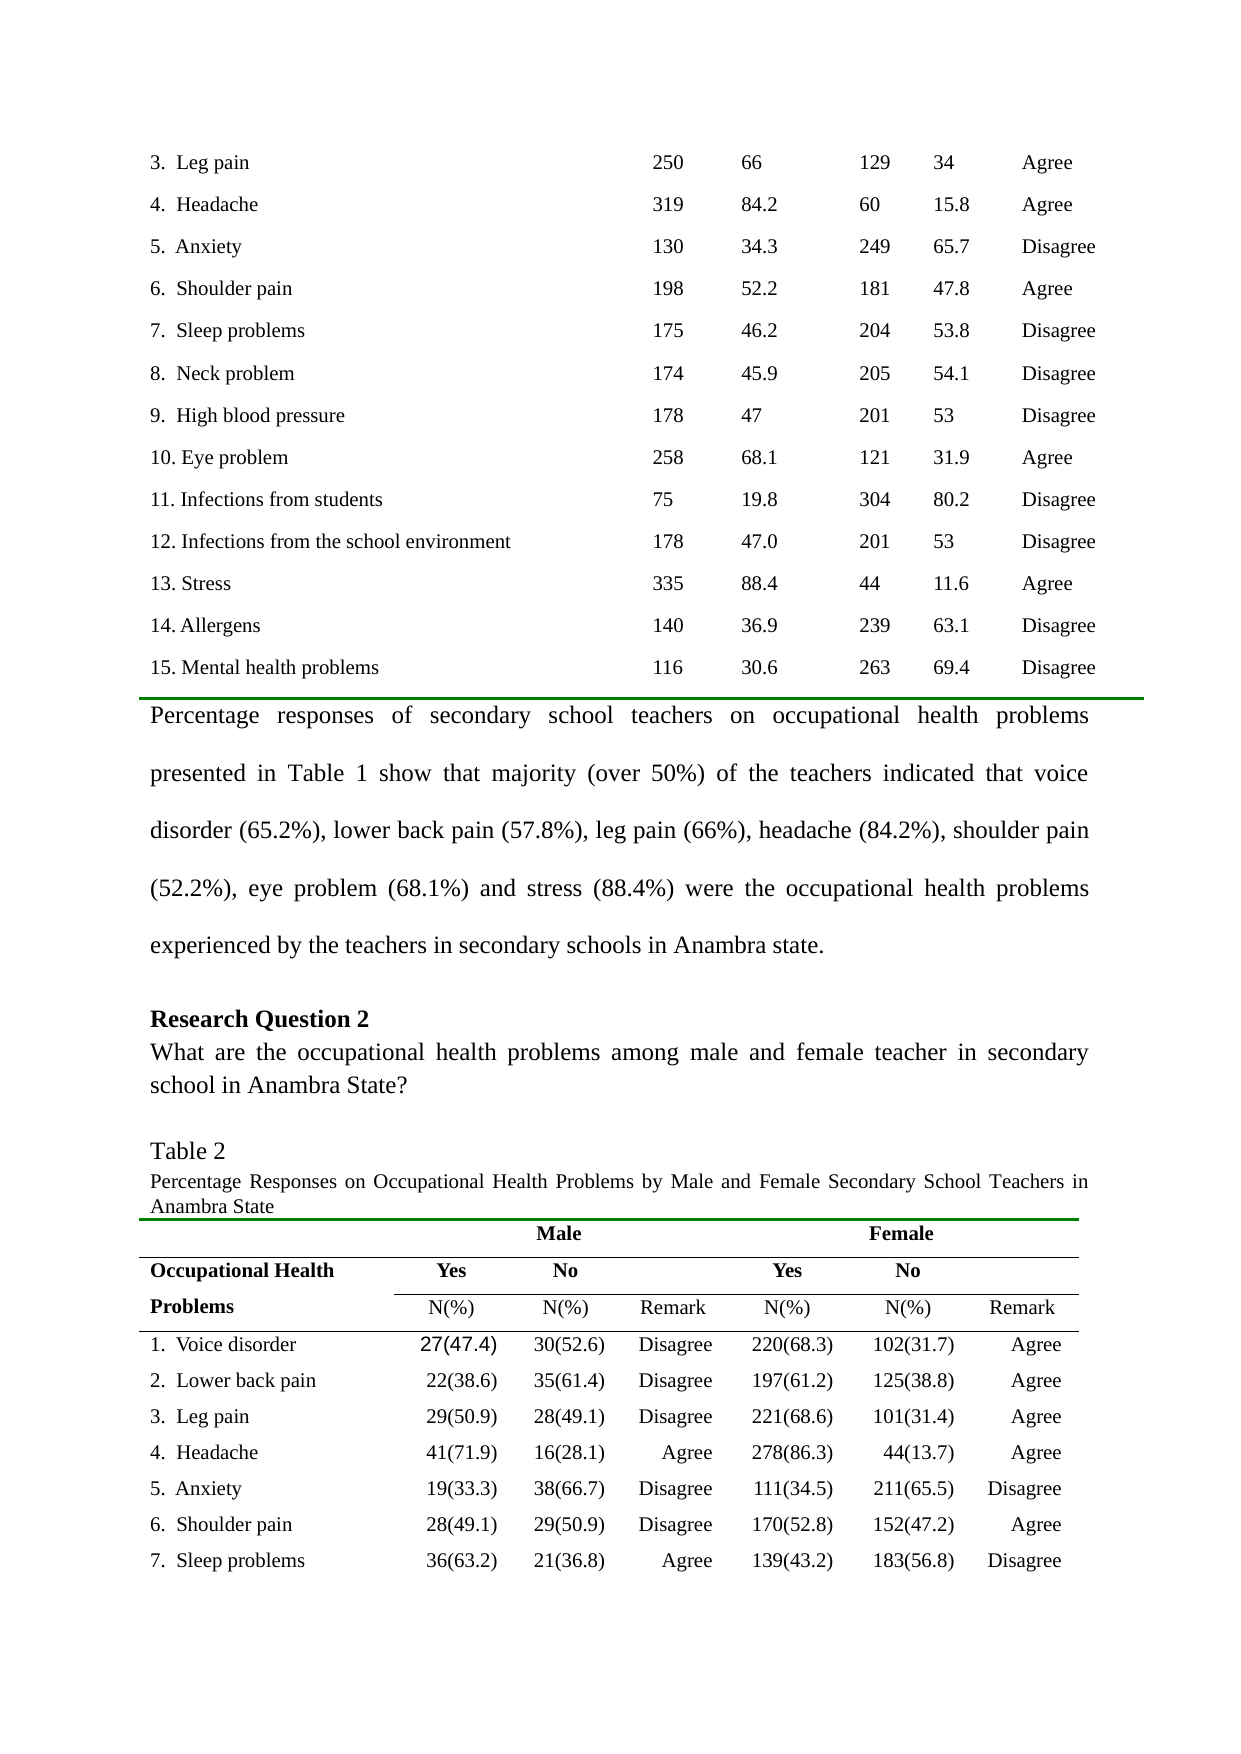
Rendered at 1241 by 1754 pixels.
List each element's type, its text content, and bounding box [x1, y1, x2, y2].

table_cell 116 [641, 655, 730, 697]
table_cell 44(13.7) [851, 1440, 972, 1476]
table_cell 45.9 [730, 360, 848, 402]
table_cell 201 [848, 403, 922, 444]
table_cell N(%) [730, 1295, 851, 1331]
table_cell Disagree [1010, 403, 1143, 444]
table_cell Agree [1010, 150, 1143, 192]
table_cell Agree [972, 1332, 1079, 1368]
table_cell 29(50.9) [394, 1404, 515, 1440]
table_cell 181 [848, 276, 922, 318]
table_cell 7. Sleep problems [139, 318, 641, 360]
table_cell Disagree [972, 1476, 1079, 1512]
table_cell 80.2 [922, 487, 1010, 529]
table_cell 19(33.3) [394, 1476, 515, 1512]
table_cell Disagree [972, 1548, 1079, 1584]
table_cell Yes [730, 1258, 851, 1294]
table_cell 38(66.7) [515, 1476, 622, 1512]
table_cell 30.6 [730, 655, 848, 697]
text Percentage responses of secondary school teachers on occupational health problems presented in Table 1 show that majority (over 50%) of the teachers indicated that voice disorder (65.2%), lower back pain (57.8%), leg pain (66%), headache (84.2%), shoulder pain (52.2%), eye problem (68.1%) and stress (88.4%) were the occupational health problems experienced by the teachers in secondary schools in Anambra state. [150, 700, 1090, 959]
table_cell 41(71.9) [394, 1440, 515, 1476]
table_cell 7. Sleep problems [139, 1548, 394, 1584]
table_cell 13. Stress [139, 571, 641, 613]
table_cell [972, 1258, 1079, 1294]
table_cell 84.2 [730, 192, 848, 234]
table_cell 239 [848, 613, 922, 655]
table_cell 178 [641, 403, 730, 444]
table_cell 9. High blood pressure [139, 403, 641, 444]
table_cell 1. Voice disorder [139, 1332, 394, 1368]
table_cell 183(56.8) [851, 1548, 972, 1584]
text Percentage Responses on Occupational Health Problems by Male and Female Secondary School Teachers in Anambra State [150, 1169, 1090, 1218]
table_cell Disagree [1010, 613, 1143, 655]
table_cell 47.8 [922, 276, 1010, 318]
table_cell 102(31.7) [851, 1332, 972, 1368]
table_cell Agree [1010, 192, 1143, 234]
table_cell No [851, 1258, 972, 1294]
table_cell 36.9 [730, 613, 848, 655]
table_cell 28(49.1) [515, 1404, 622, 1440]
table_cell 6. Shoulder pain [139, 276, 641, 318]
table_cell 46.2 [730, 318, 848, 360]
table_cell Agree [1010, 445, 1143, 487]
table_cell Yes [394, 1258, 515, 1294]
table_cell 54.1 [922, 360, 1010, 402]
table_cell 4. Headache [139, 1440, 394, 1476]
table_cell 3. Leg pain [139, 1404, 394, 1440]
table_cell 101(31.4) [851, 1404, 972, 1440]
table_cell 47 [730, 403, 848, 444]
table_cell 111(34.5) [730, 1476, 851, 1512]
table_cell 21(36.8) [515, 1548, 622, 1584]
table_cell 205 [848, 360, 922, 402]
table_cell 15. Mental health problems [139, 655, 641, 697]
table_cell 198 [641, 276, 730, 318]
table_cell 30(52.6) [515, 1332, 622, 1368]
table_cell 15.8 [922, 192, 1010, 234]
table_cell Disagree [1010, 655, 1143, 697]
table_cell 201 [848, 529, 922, 571]
table_cell Agree [622, 1548, 730, 1584]
table_cell Disagree [1010, 487, 1143, 529]
table_cell 121 [848, 445, 922, 487]
table_cell N(%) [851, 1295, 972, 1331]
table_cell 69.4 [922, 655, 1010, 697]
table_cell 19.8 [730, 487, 848, 529]
table_cell 129 [848, 150, 922, 192]
table_cell 29(50.9) [515, 1512, 622, 1548]
table_cell 65.7 [922, 234, 1010, 276]
table_cell Disagree [1010, 318, 1143, 360]
table_cell 14. Allergens [139, 613, 641, 655]
table_cell 170(52.8) [730, 1512, 851, 1548]
text Table 2 [150, 1136, 1090, 1165]
table_cell 174 [641, 360, 730, 402]
table_cell 178 [641, 529, 730, 571]
table_cell 53 [922, 529, 1010, 571]
table_cell 204 [848, 318, 922, 360]
table_cell 8. Neck problem [139, 360, 641, 402]
table_cell 139(43.2) [730, 1548, 851, 1584]
table_cell 130 [641, 234, 730, 276]
table_cell 12. Infections from the school environment [139, 529, 641, 571]
table_cell 4. Headache [139, 192, 641, 234]
table_cell 5. Anxiety [139, 234, 641, 276]
table_cell 175 [641, 318, 730, 360]
table_cell Remark [972, 1295, 1079, 1331]
table_cell 152(47.2) [851, 1512, 972, 1548]
text What are the occupational health problems among male and female teacher in secondary school in Anambra State? [150, 1037, 1090, 1099]
table_cell 35(61.4) [515, 1368, 622, 1404]
table_cell Disagree [622, 1332, 730, 1368]
table_cell 66 [730, 150, 848, 192]
table_cell Agree [972, 1440, 1079, 1476]
table_cell 250 [641, 150, 730, 192]
table_cell 75 [641, 487, 730, 529]
table_header Male [394, 1221, 730, 1257]
table_cell Disagree [622, 1476, 730, 1512]
table_cell 258 [641, 445, 730, 487]
table_cell 335 [641, 571, 730, 613]
table_cell 278(86.3) [730, 1440, 851, 1476]
table_cell 319 [641, 192, 730, 234]
table_cell No [515, 1258, 622, 1294]
table_cell 34.3 [730, 234, 848, 276]
table_cell Disagree [622, 1368, 730, 1404]
table_cell Disagree [1010, 360, 1143, 402]
table_cell 44 [848, 571, 922, 613]
table_cell N(%) [394, 1295, 515, 1331]
table_header Female [730, 1221, 1079, 1257]
table_cell 53 [922, 403, 1010, 444]
table_cell 221(68.6) [730, 1404, 851, 1440]
table_cell 63.1 [922, 613, 1010, 655]
table_cell 22(38.6) [394, 1368, 515, 1404]
table_cell 125(38.8) [851, 1368, 972, 1404]
text Research Question 2 [150, 1004, 1090, 1033]
table_cell Disagree [622, 1512, 730, 1548]
table_cell 211(65.5) [851, 1476, 972, 1512]
table_cell 47.0 [730, 529, 848, 571]
table_cell 249 [848, 234, 922, 276]
table_cell 53.8 [922, 318, 1010, 360]
table_cell N(%) [515, 1295, 622, 1331]
table_cell [622, 1258, 730, 1294]
table_cell 197(61.2) [730, 1368, 851, 1404]
table_cell Agree [622, 1440, 730, 1476]
table_cell 28(49.1) [394, 1512, 515, 1548]
table_cell Remark [622, 1295, 730, 1331]
table_cell 304 [848, 487, 922, 529]
table_cell Agree [1010, 571, 1143, 613]
table_cell Disagree [1010, 529, 1143, 571]
table_cell 88.4 [730, 571, 848, 613]
table_cell 220(68.3) [730, 1332, 851, 1368]
table_cell 27(47.4) [394, 1332, 515, 1368]
table_cell Disagree [1010, 234, 1143, 276]
table_cell 34 [922, 150, 1010, 192]
table_cell 6. Shoulder pain [139, 1512, 394, 1548]
table_cell 16(28.1) [515, 1440, 622, 1476]
table_cell Agree [972, 1368, 1079, 1404]
table_cell 11. Infections from students [139, 487, 641, 529]
table_header [139, 1221, 394, 1257]
table_cell 52.2 [730, 276, 848, 318]
table_cell 11.6 [922, 571, 1010, 613]
table_cell Agree [972, 1512, 1079, 1548]
table_cell Agree [1010, 276, 1143, 318]
table_cell 2. Lower back pain [139, 1368, 394, 1404]
table_cell 263 [848, 655, 922, 697]
table_cell Occupational Health Problems [139, 1258, 394, 1331]
table_cell Agree [972, 1404, 1079, 1440]
table_cell 60 [848, 192, 922, 234]
table_cell 5. Anxiety [139, 1476, 394, 1512]
table_cell 3. Leg pain [139, 150, 641, 192]
table_cell 10. Eye problem [139, 445, 641, 487]
table_cell 36(63.2) [394, 1548, 515, 1584]
table_cell 68.1 [730, 445, 848, 487]
table_cell Disagree [622, 1404, 730, 1440]
table_cell 31.9 [922, 445, 1010, 487]
table_cell 140 [641, 613, 730, 655]
